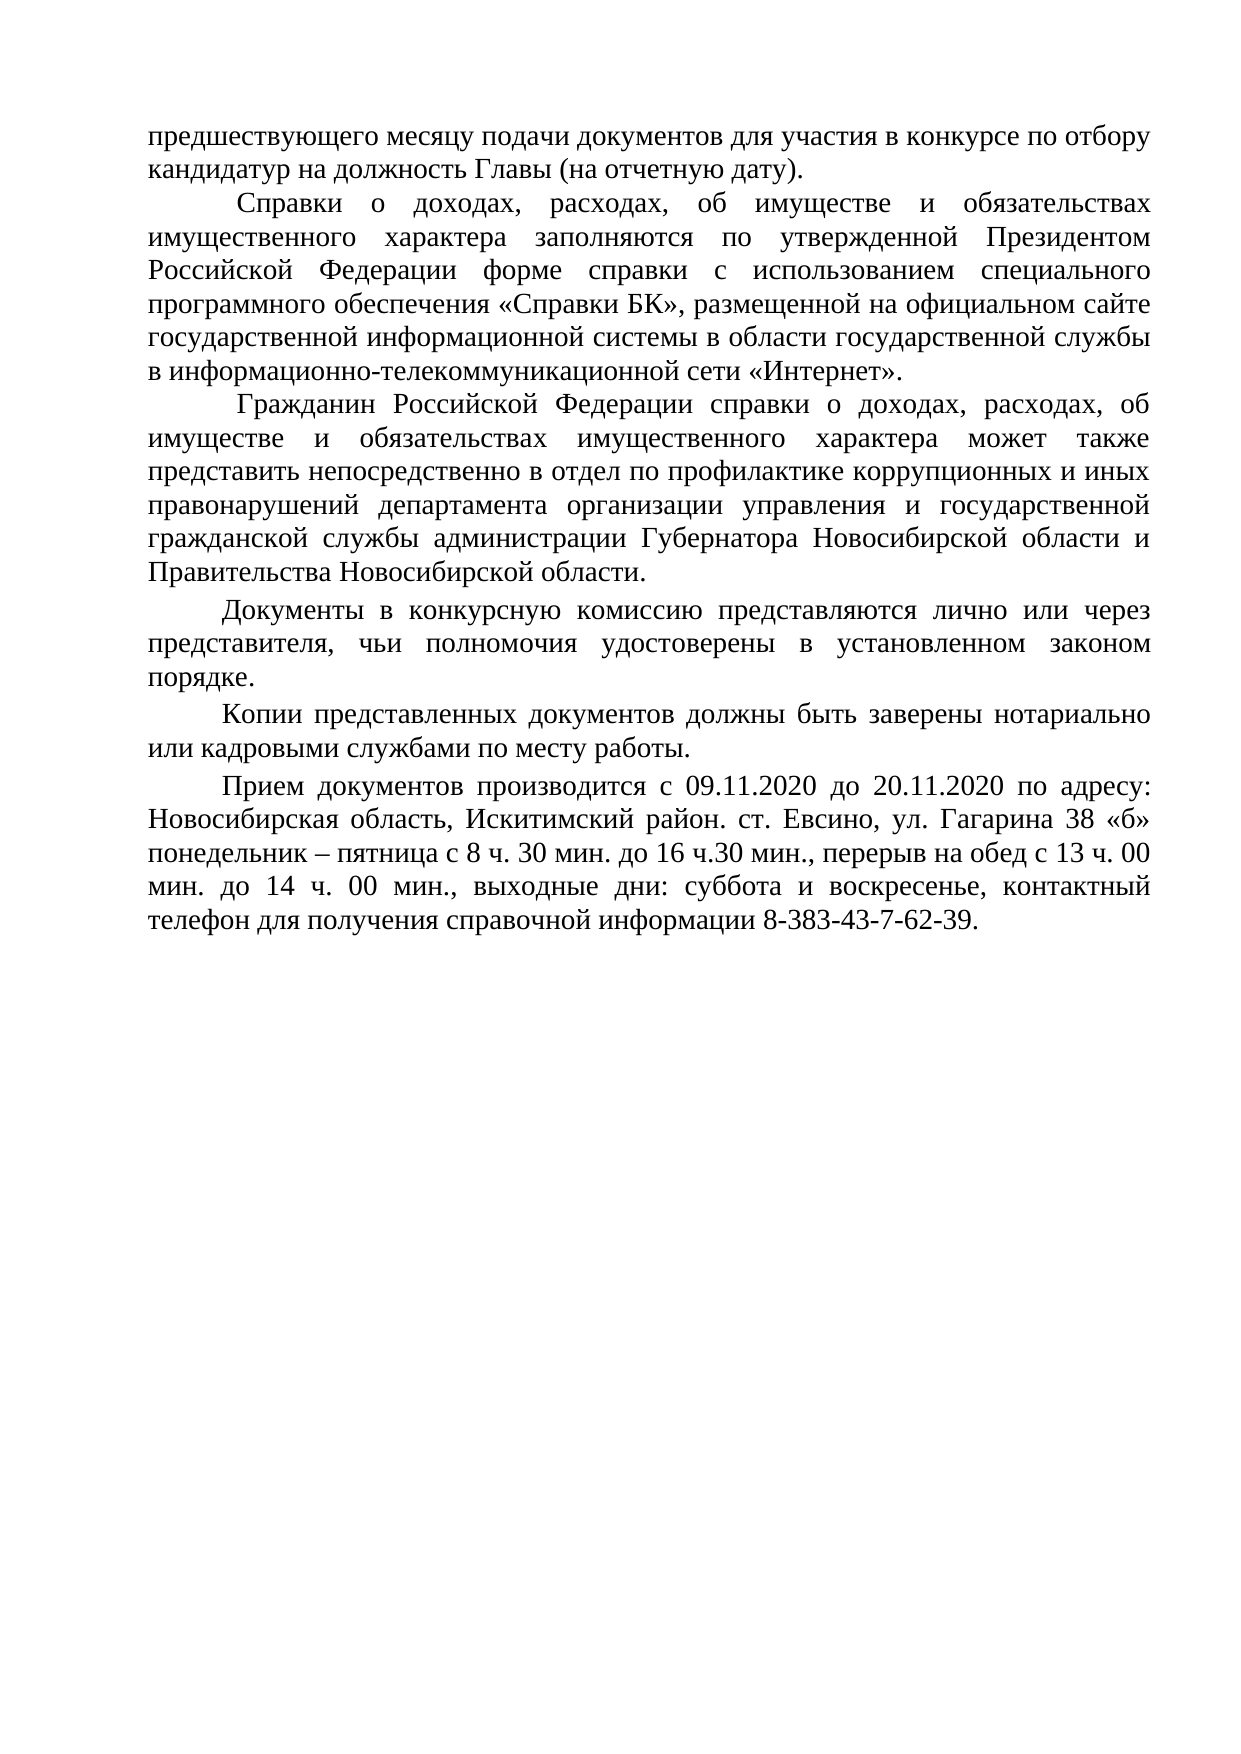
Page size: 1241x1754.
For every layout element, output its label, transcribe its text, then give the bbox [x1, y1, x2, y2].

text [148, 118, 1152, 185]
text Документы в конкурсную комиссию представляются лично или через представителя, чьи полномочия удостоверены в установленном законом порядке. [148, 592, 1152, 692]
text Копии представленных документов должны быть заверены нотариально или кадровыми службами по месту работы. [148, 697, 1152, 764]
text Справки о доходах, расходах, об имуществе и обязательствах имущественного характера заполняются по утвержденной Президентом Российской Федерации форме справки с использованием специального программного обеспечения «Справки БК», размещенной на официальном сайте государственной информационной системы в области государственной службы в информационно-телекоммуникационной сети «Интернет». [148, 185, 1152, 386]
text Прием документов производится с 09.11.2020 до 20.11.2020 по адресу: Новосибирская область, Искитимский район. ст. Евсино, ул. Гагарина 38 «б» понедельник – пятница с 8 ч. 30 мин. до 16 ч.30 мин., перерыв на обед с 13 ч. 00 мин. до 14 ч. 00 мин., выходные дни: суббота и воскресенье, контактный телефон для получения справочной информации 8-383-43-7-62-39. [148, 768, 1152, 936]
text Гражданин Российской Федерации справки о доходах, расходах, об имуществе и обязательствах имущественного характера может также представить непосредственно в отдел по профилактике коррупционных и иных правонарушений департамента организации управления и государственной гражданской службы администрации Губернатора Новосибирской области и Правительства Новосибирской области. [148, 386, 1151, 588]
